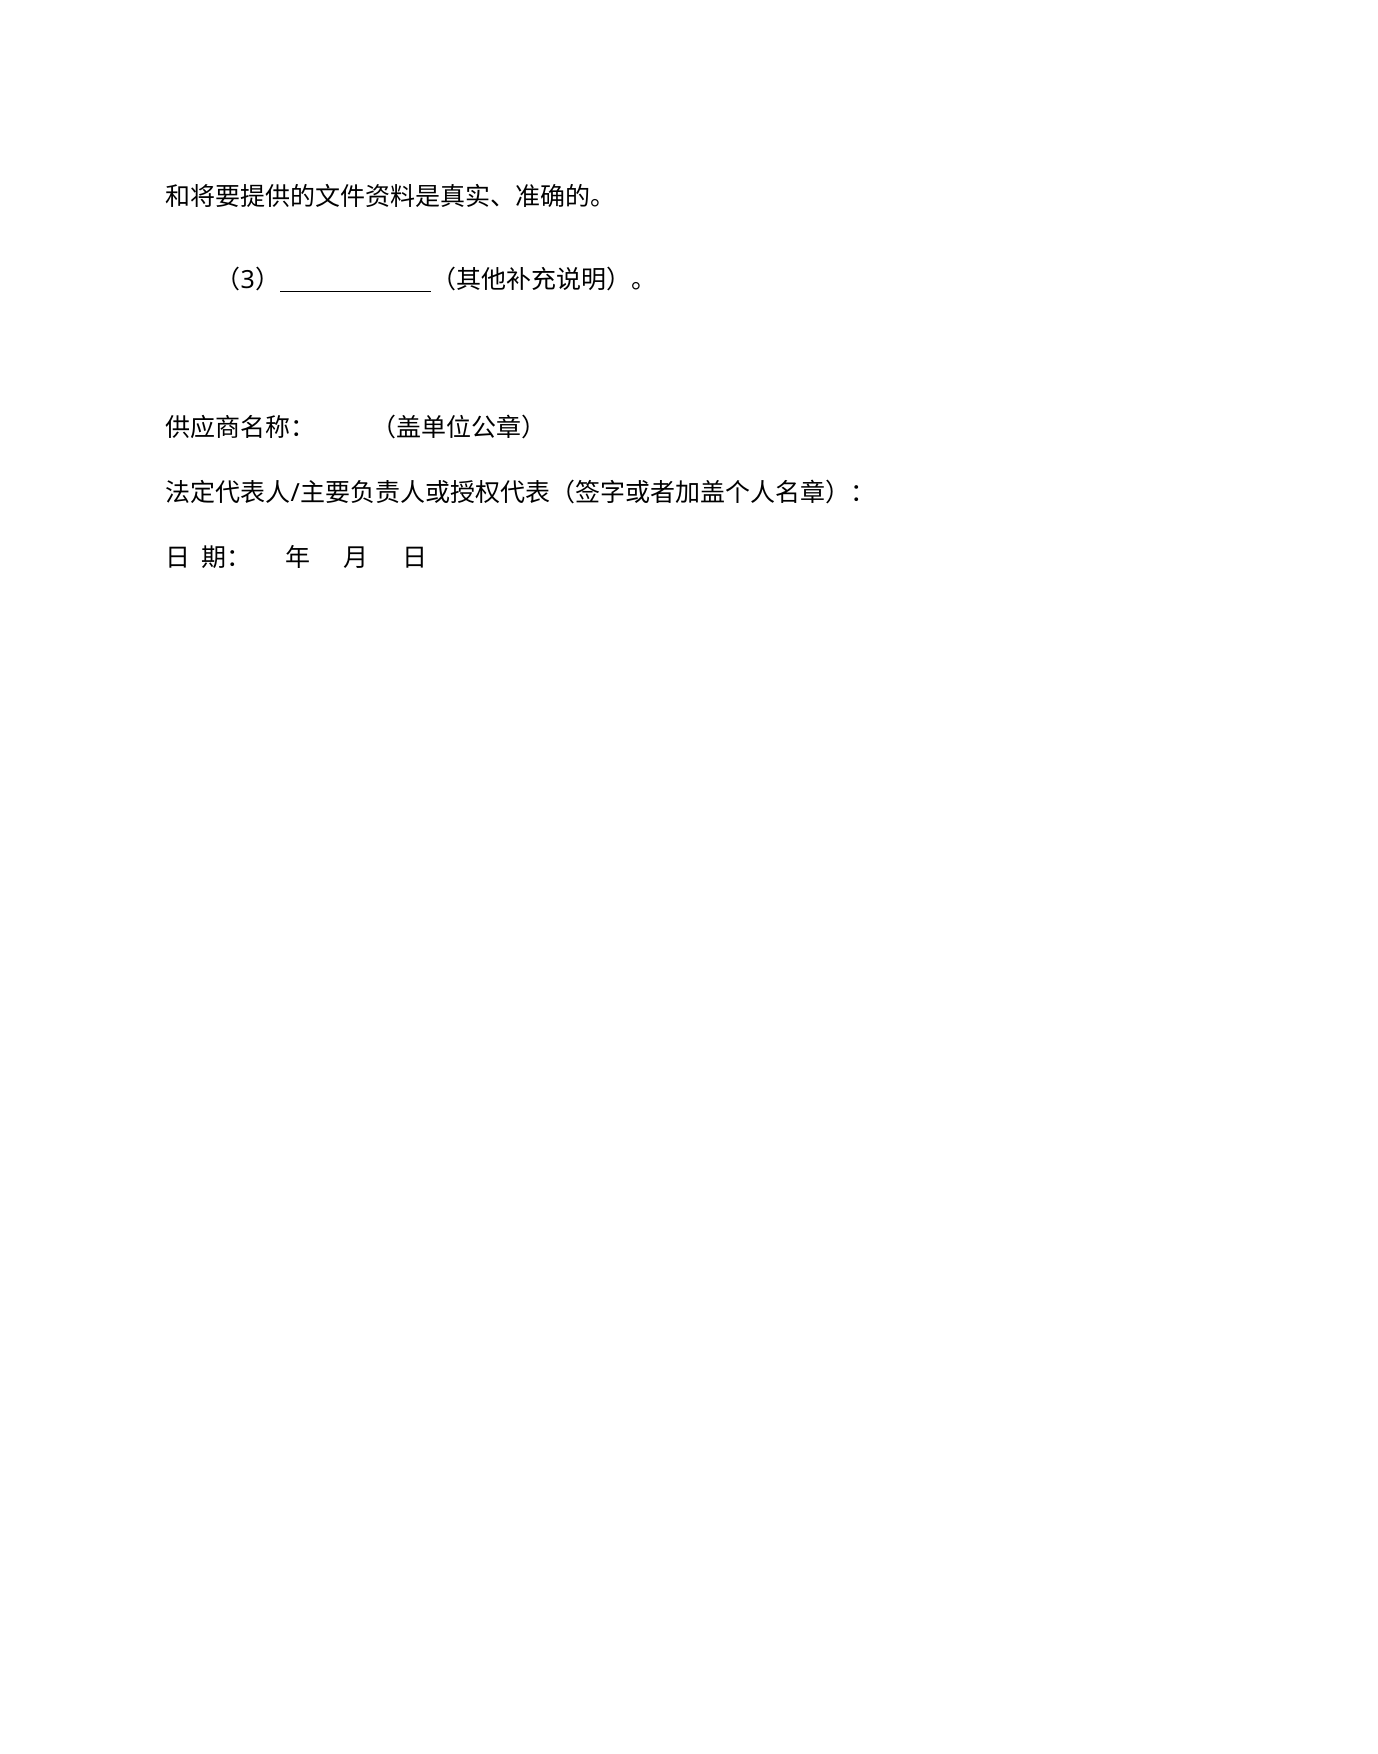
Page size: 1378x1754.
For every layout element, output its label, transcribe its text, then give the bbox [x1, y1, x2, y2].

text 日 期： 年 月 日 [165, 523, 1242, 588]
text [165, 162, 1242, 227]
text 法定代表人/主要负责人或授权代表（签字或者加盖个人名章）： [165, 458, 1242, 523]
text 供应商名称： （盖单位公章） [165, 393, 1242, 458]
text （3） （其他补充说明）。 [165, 245, 1242, 310]
